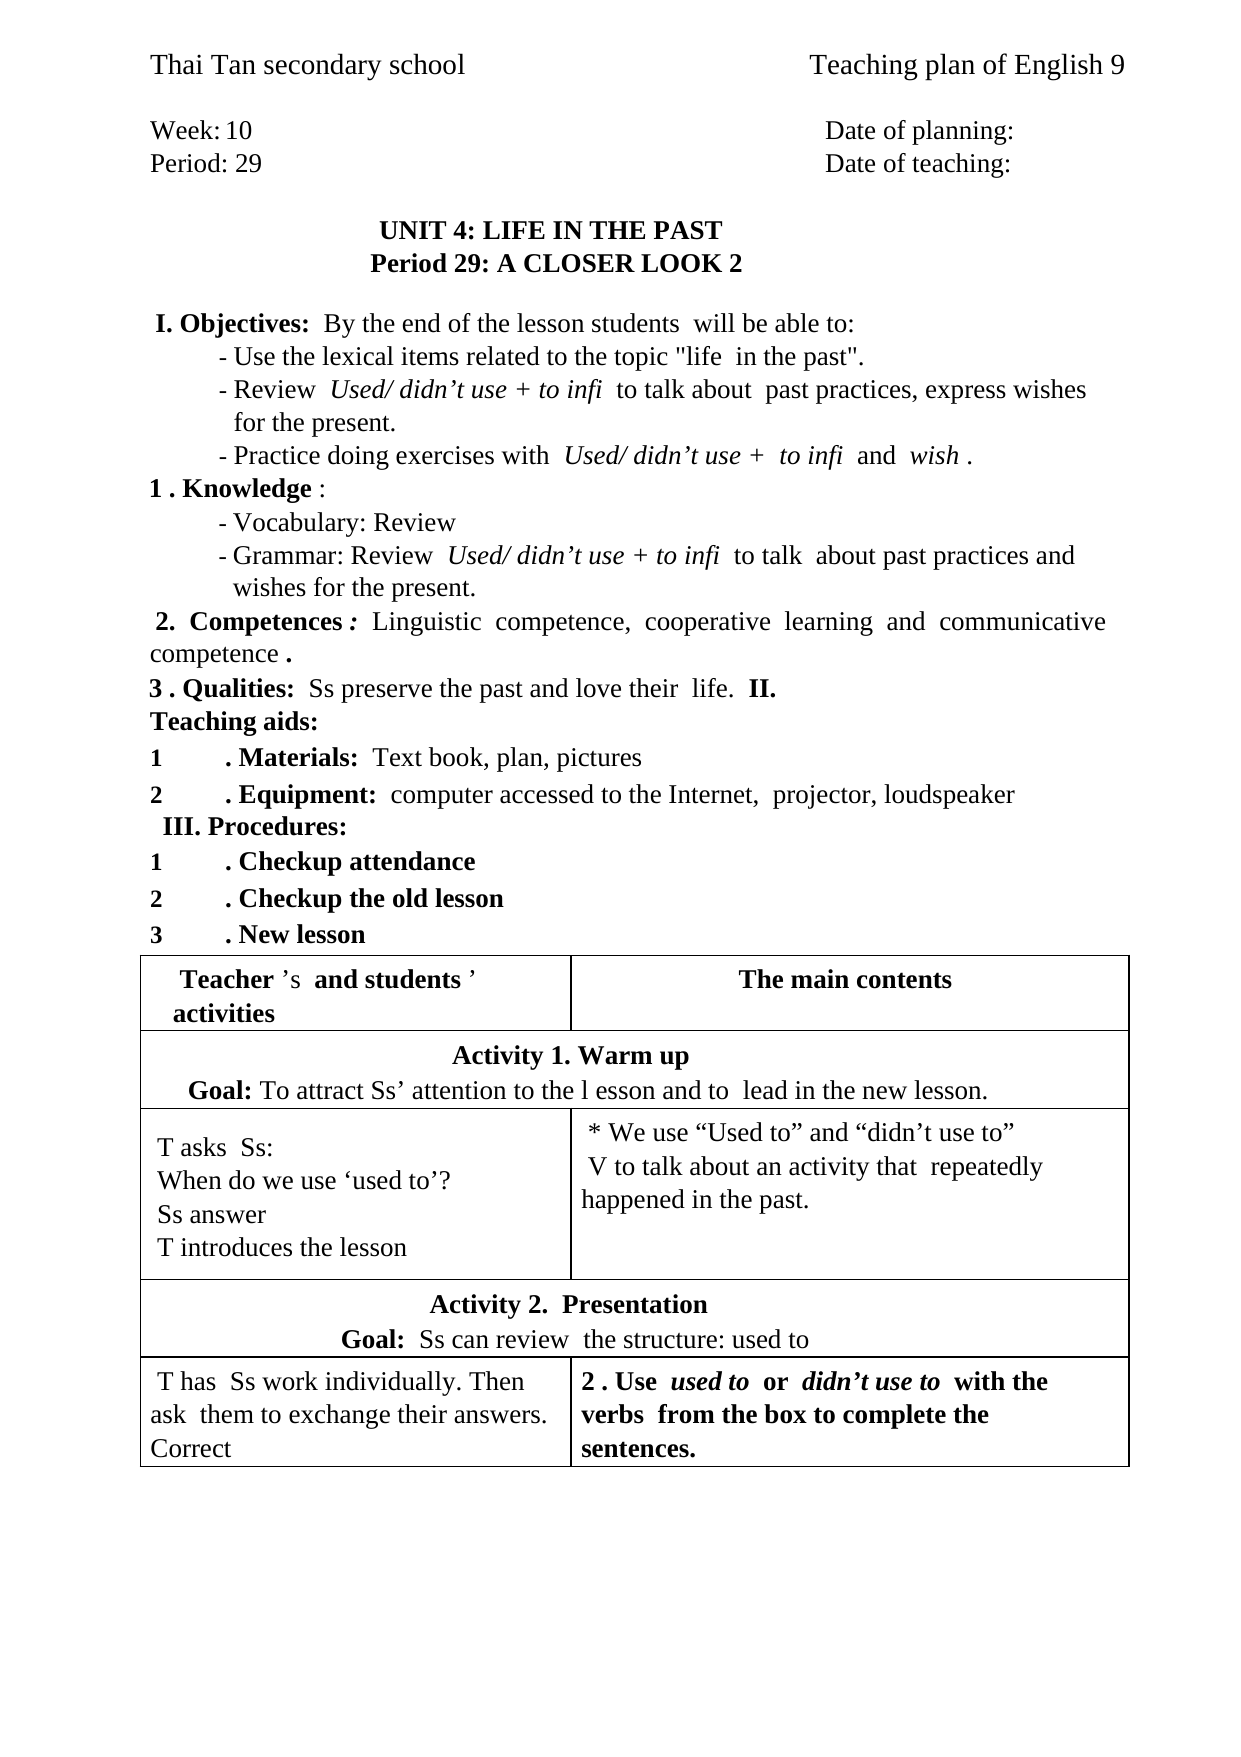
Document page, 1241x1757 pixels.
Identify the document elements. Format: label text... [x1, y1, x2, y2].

text Period 29: A CLOSER LOOK 2 [363, 248, 864, 279]
list . Checkup the old lesson [150, 882, 864, 913]
list Practice doing exercises with Used/ didn’t use + to infi and wish . [219, 439, 1111, 470]
list Grammar: Review Used/ didn’t use + to infi to talk about past practices and wishes for the present. [218, 539, 1111, 602]
text 2. Competences : Linguistic competence, cooperative learning and communicative competence . [148, 605, 1111, 668]
text 1 . Knowledge : [148, 472, 864, 504]
table_header The main contents [572, 956, 1128, 1030]
table_header Teacher ’s and students ’ activities [141, 956, 570, 1030]
table_cell Activity 1. Warm up Goal: To attract Ss’ attention to the l esson and to lead in the new lesson. [141, 1031, 1128, 1107]
list Use the lexical items related to the topic "life in the past". [219, 340, 1111, 371]
text I. Objectives: By the end of the lesson students will be able to: [148, 307, 1111, 338]
table_cell Activity 2. Presentation Goal: Ss can review the structure: used to [141, 1280, 1128, 1356]
list . New lesson [150, 918, 864, 949]
table_cell 2 . Use used to or didn’t use to with the verbs from the box to complete the sentences. [572, 1358, 1128, 1466]
list . Checkup attendance [150, 846, 864, 877]
list . Materials: Text book, plan, pictures [150, 741, 1063, 772]
list Review Used/ didn’t use + to infi to talk about past practices, express wishes for the present. [219, 374, 1111, 437]
text UNIT 4: LIFE IN THE PAST [379, 214, 864, 245]
text Period: 29 Date of teaching: [150, 147, 1111, 178]
table_cell T has Ss work individually. Then ask them to exchange their answers. Correct [141, 1358, 570, 1466]
list Vocabulary: Review [218, 506, 1111, 537]
text 3 . Qualities: Ss preserve the past and love their life. II. Teaching aids: [148, 673, 796, 736]
table_cell T asks Ss: When do we use ‘used to’? Ss answer T introduces the lesson [141, 1109, 570, 1279]
text Week: 10 Date of planning: [150, 114, 1234, 145]
table_cell * We use “Used to” and “didn’t use to” V to talk about an activity that repeatedly happened in the past. [572, 1109, 1128, 1279]
list . Equipment: computer accessed to the Internet, projector, loudspeaker III. Procedures: [150, 778, 1063, 841]
